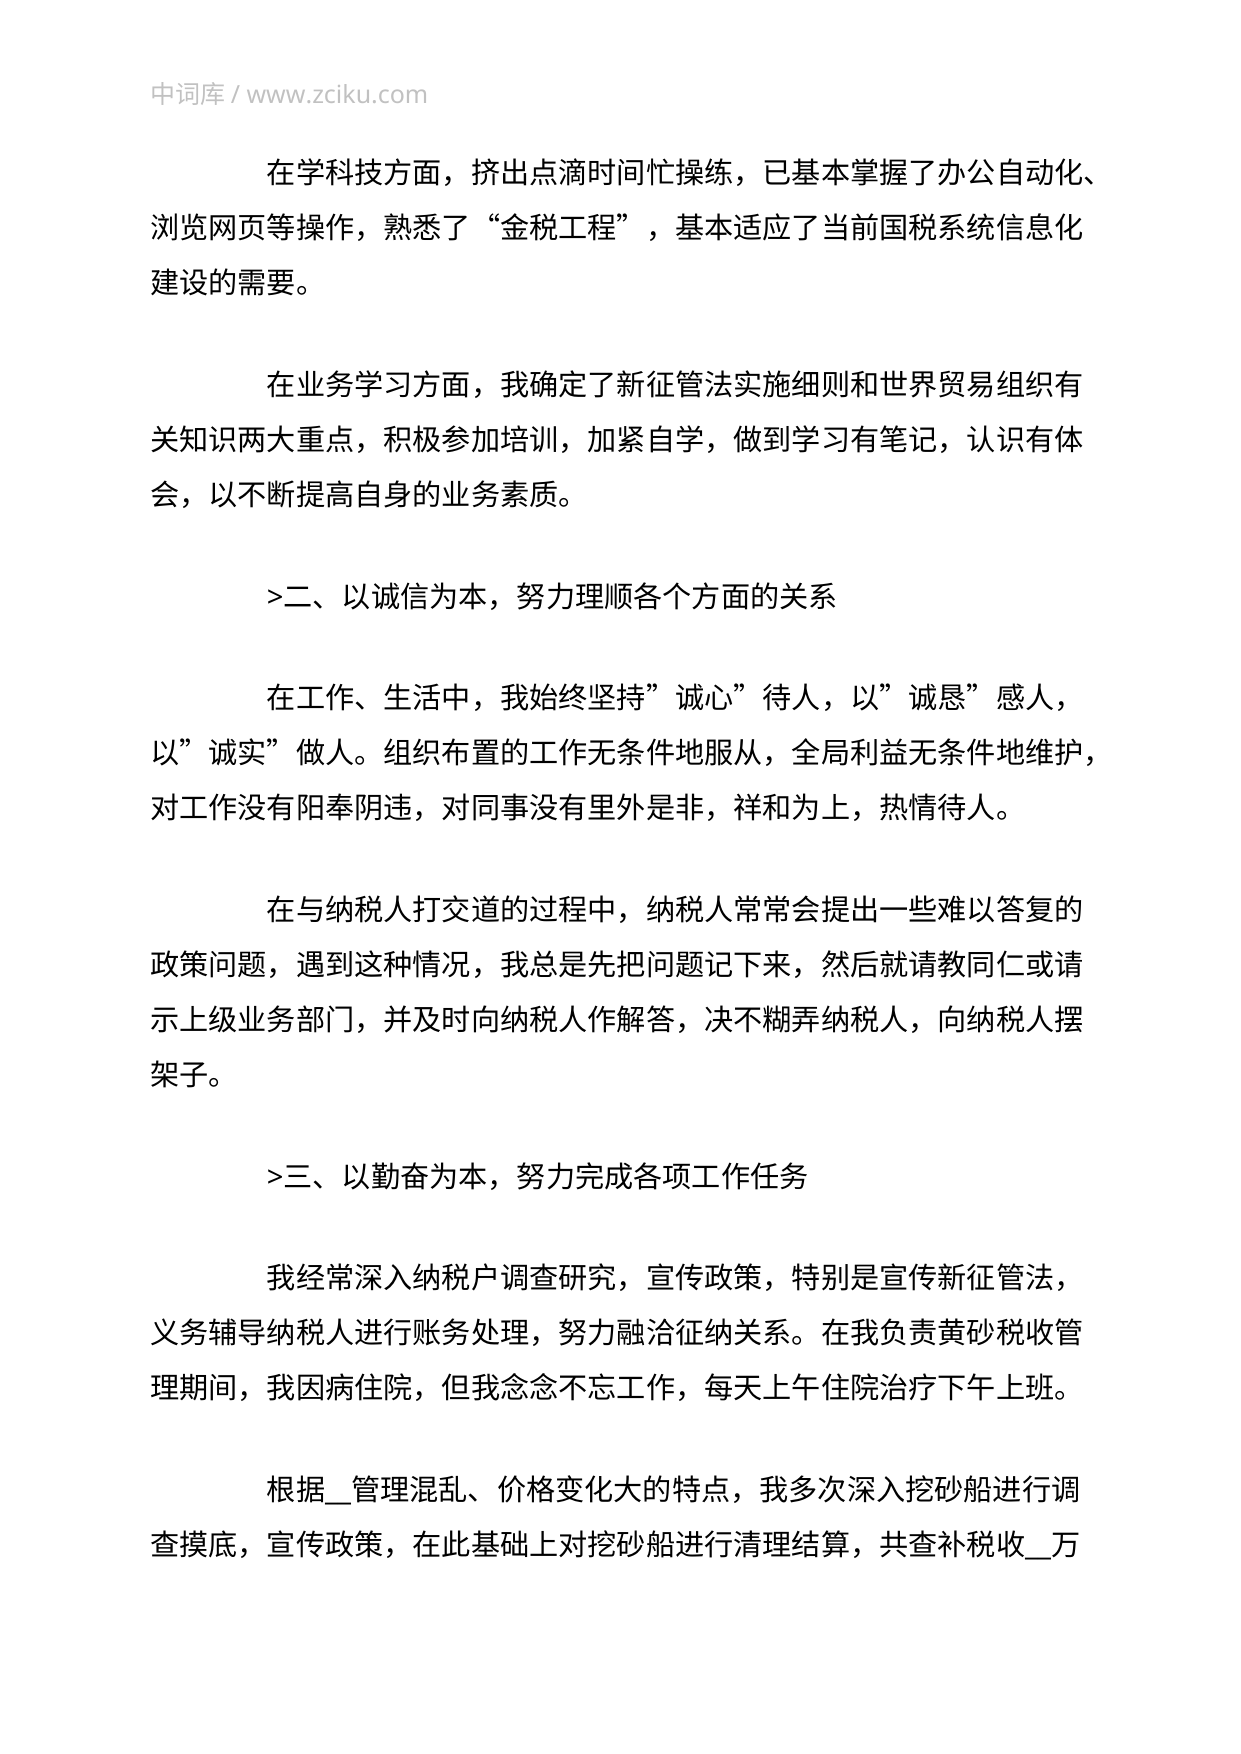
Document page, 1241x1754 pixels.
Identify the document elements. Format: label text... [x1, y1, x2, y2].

text 我经常深入纳税户调查研究，宣传政策，特别是宣传新征管法，义务辅导纳税人进行账务处理，努力融洽征纳关系。在我负责黄砂税收管理期间，我因病住院，但我念念不忘工作，每天上午住院治疗下午上班。 [150, 1255, 1090, 1407]
text 在工作、生活中，我始终坚持”诚心”待人，以”诚恳”感人，以”诚实”做人。组织布置的工作无条件地服从，全局利益无条件地维护，对工作没有阳奉阴违，对同事没有里外是非，祥和为上，热情待人。 [150, 675, 1090, 827]
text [150, 1467, 1090, 1564]
text 在业务学习方面，我确定了新征管法实施细则和世界贸易组织有关知识两大重点，积极参加培训，加紧自学，做到学习有笔记，认识有体会，以不断提高自身的业务素质。 [150, 362, 1090, 514]
text 在与纳税人打交道的过程中，纳税人常常会提出一些难以答复的政策问题，遇到这种情况，我总是先把问题记下来，然后就请教同仁或请示上级业务部门，并及时向纳税人作解答，决不糊弄纳税人，向纳税人摆架子。 [150, 887, 1090, 1094]
text 在学科技方面，挤出点滴时间忙操练，已基本掌握了办公自动化、浏览网页等操作，熟悉了“金税工程”，基本适应了当前国税系统信息化建设的需要。 [150, 150, 1090, 302]
text >二、以诚信为本，努力理顺各个方面的关系 [150, 573, 1090, 616]
text >三、以勤奋为本，努力完成各项工作任务 [150, 1153, 1090, 1196]
